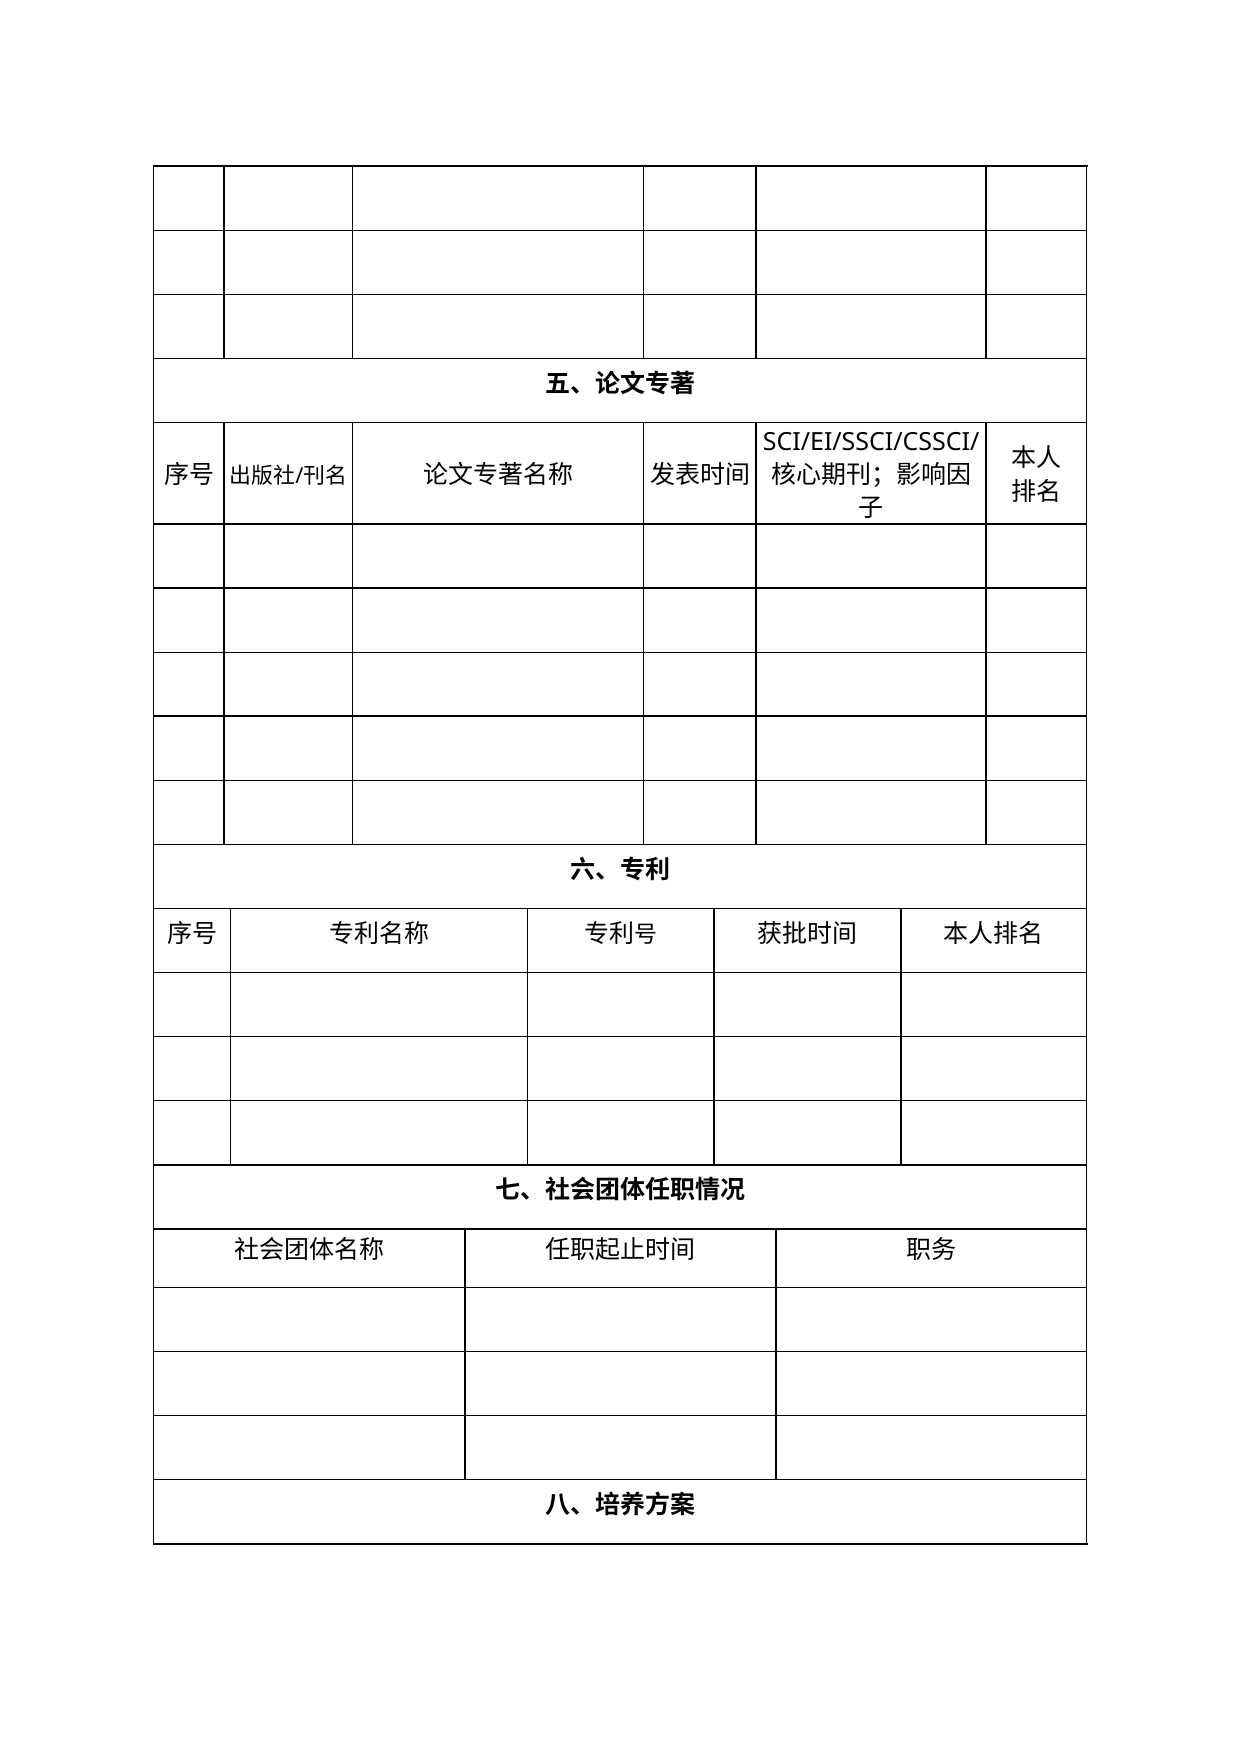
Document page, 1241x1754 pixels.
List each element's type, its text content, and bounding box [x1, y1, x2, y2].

table_cell [353, 167, 643, 229]
table_cell [154, 1288, 464, 1351]
table_cell [644, 589, 755, 651]
table_cell 获批时间 [715, 909, 900, 972]
table_cell [231, 1101, 527, 1164]
table_cell [757, 525, 985, 587]
table_cell SCI/EI/SSCI/CSSCI/核心期刊；影响因子 [757, 423, 985, 523]
table_cell [154, 589, 223, 651]
table_cell [644, 525, 755, 587]
table_cell [353, 525, 643, 587]
table_cell [757, 231, 985, 293]
table_cell [757, 167, 985, 229]
table_cell [466, 1288, 775, 1351]
table_cell 出版社/刊名 [225, 423, 352, 523]
table_cell 专利名称 [231, 909, 527, 972]
table_cell [987, 589, 1086, 651]
table_cell [644, 717, 755, 779]
table_cell [225, 525, 352, 587]
table_cell [225, 781, 352, 843]
table_cell [528, 1037, 713, 1100]
table_cell [154, 973, 230, 1036]
table_cell 序号 [154, 909, 230, 972]
table_cell [154, 1416, 464, 1479]
table_cell 发表时间 [644, 423, 755, 523]
table_cell [757, 717, 985, 779]
table_cell [225, 231, 352, 293]
table_cell [715, 973, 900, 1036]
table_cell 专利号 [528, 909, 713, 972]
table_cell [225, 167, 352, 229]
table_cell [644, 295, 755, 358]
table_cell 论文专著名称 [353, 423, 643, 523]
table_cell [644, 231, 755, 293]
table_cell [154, 525, 223, 587]
table_cell [154, 781, 223, 843]
table_cell 任职起止时间 [466, 1230, 775, 1287]
table_cell [353, 717, 643, 779]
table_cell [644, 781, 755, 843]
table_cell [987, 167, 1086, 229]
table_cell [777, 1416, 1086, 1479]
table_cell [154, 231, 223, 293]
table_cell 本人排名 [902, 909, 1086, 972]
table_cell 八、培养方案 [154, 1480, 1086, 1543]
table_cell 五、论文专著 [154, 359, 1086, 422]
table_cell [987, 525, 1086, 587]
table_cell [902, 973, 1086, 1036]
table_cell [231, 973, 527, 1036]
table_cell [902, 1037, 1086, 1100]
table_cell [154, 653, 223, 715]
table_cell [225, 589, 352, 651]
table_cell [644, 167, 755, 229]
table_cell 序号 [154, 423, 223, 523]
table_cell [353, 231, 643, 293]
table_cell [757, 781, 985, 843]
table_cell [353, 589, 643, 651]
table_cell [528, 1101, 713, 1164]
table_cell [757, 653, 985, 715]
table_cell 本人 排名 [987, 423, 1086, 523]
table_cell 社会团体名称 [154, 1230, 464, 1287]
table_cell [231, 1037, 527, 1100]
table_cell [777, 1352, 1086, 1415]
table_cell [466, 1352, 775, 1415]
table_cell [777, 1288, 1086, 1351]
table_cell [644, 653, 755, 715]
table_cell [353, 781, 643, 843]
table_cell [225, 717, 352, 779]
table_cell [715, 1101, 900, 1164]
table_cell [757, 295, 985, 358]
table_cell [353, 295, 643, 358]
table_cell [987, 231, 1086, 293]
table_cell [987, 653, 1086, 715]
table_cell [466, 1416, 775, 1479]
table_cell 六、专利 [154, 845, 1086, 908]
table_cell [154, 1037, 230, 1100]
table_cell [715, 1037, 900, 1100]
table_cell [987, 717, 1086, 779]
table_cell [757, 589, 985, 651]
table_cell 职务 [777, 1230, 1086, 1287]
table_cell [154, 717, 223, 779]
table_cell [225, 295, 352, 358]
table_cell [225, 653, 352, 715]
table_cell 七、社会团体任职情况 [154, 1166, 1086, 1228]
table_cell [154, 295, 223, 358]
table_cell [154, 1101, 230, 1164]
table_cell [353, 653, 643, 715]
table_cell [902, 1101, 1086, 1164]
table_cell [154, 1352, 464, 1415]
table_cell [987, 295, 1086, 358]
table_cell [154, 167, 223, 229]
table_cell [987, 781, 1086, 843]
table_cell [528, 973, 713, 1036]
